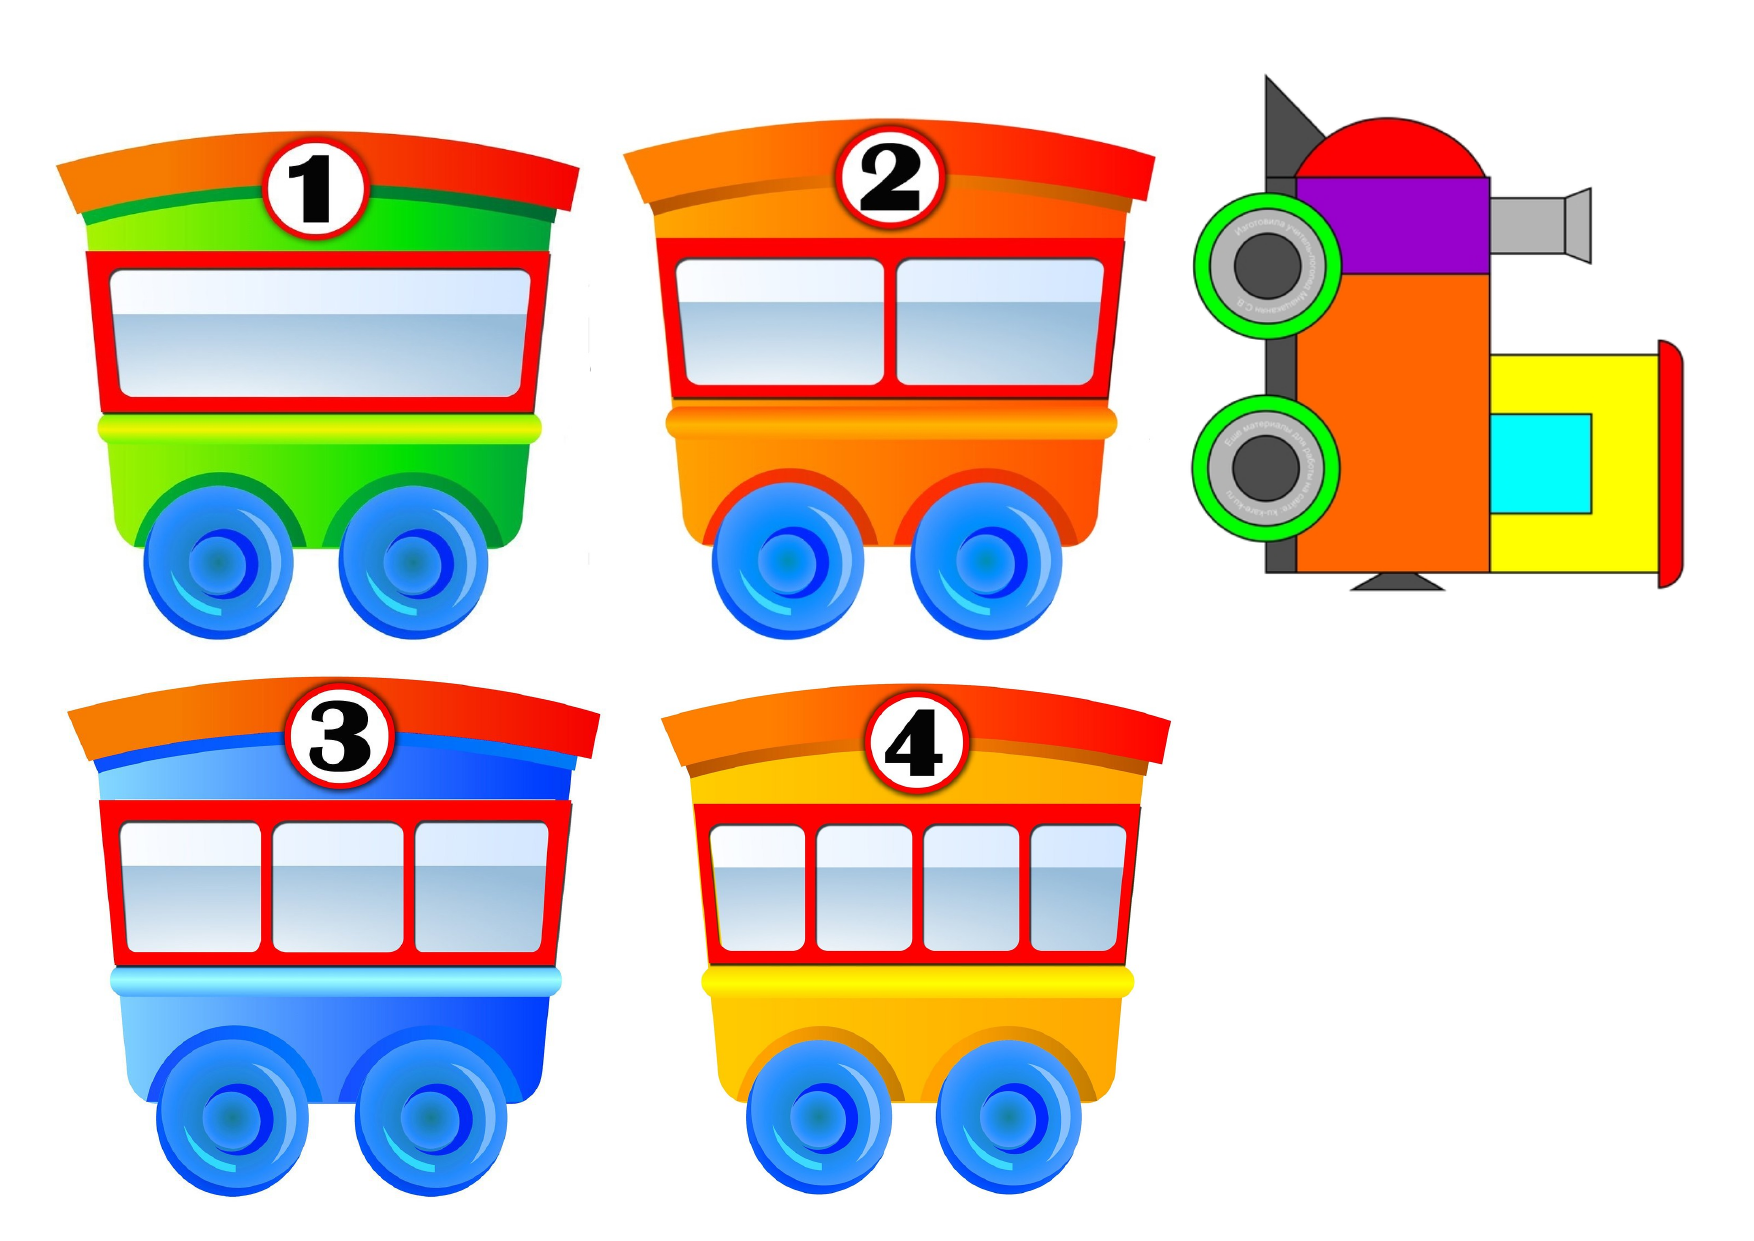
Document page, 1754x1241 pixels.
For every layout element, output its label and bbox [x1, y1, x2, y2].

picture [657, 674, 1188, 1206]
picture [60, 666, 607, 1206]
picture [55, 101, 591, 648]
picture [1181, 32, 1712, 647]
picture [616, 88, 1162, 648]
